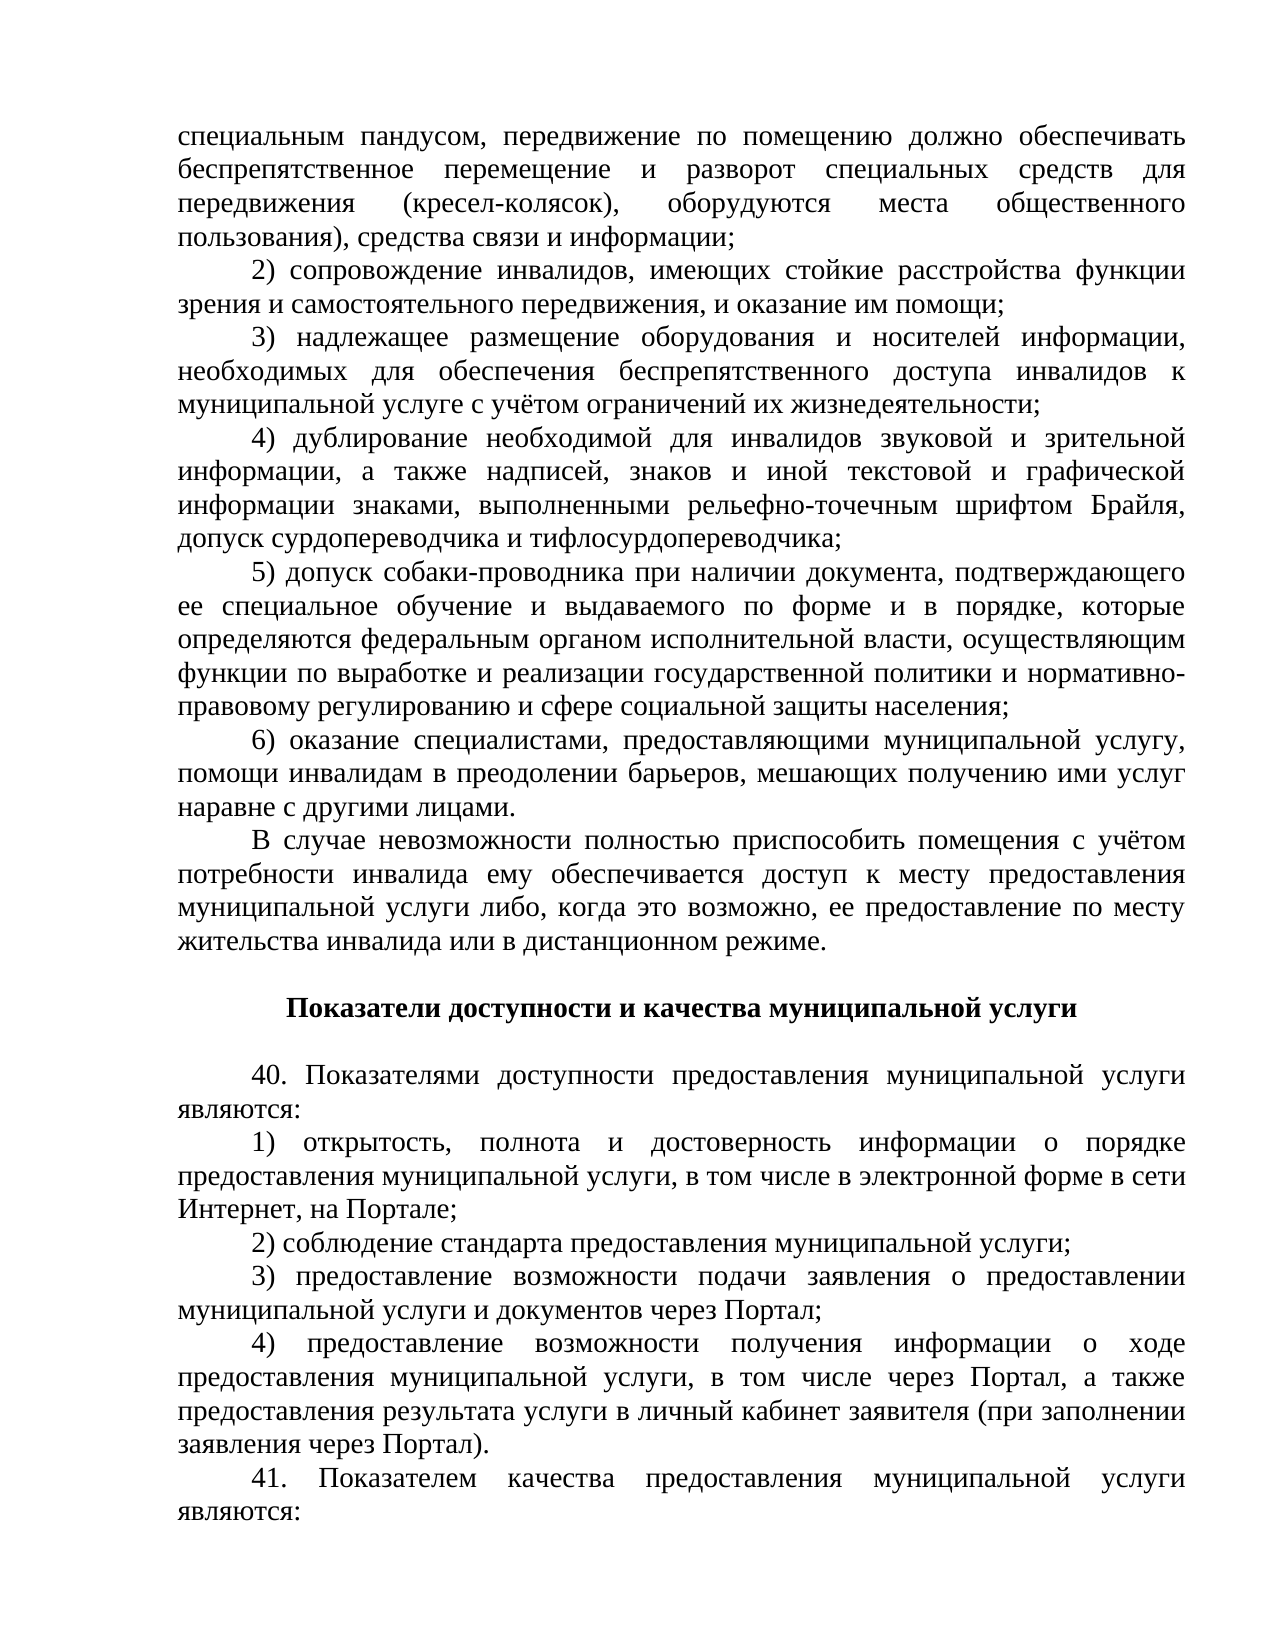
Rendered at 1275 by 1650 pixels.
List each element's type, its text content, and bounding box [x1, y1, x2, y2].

text 5) допуск собаки-проводника при наличии документа, подтверждающего ее специальное обучение и выдаваемого по форме и в порядке, которые определяются федеральным органом исполнительной власти, осуществляющим функции по выработке и реализации государственной политики и нормативно-правовому регулированию и сфере социальной защиты населения; [177, 554, 1186, 722]
text 40. Показателями доступности предоставления муниципальной услуги являются: [177, 1057, 1186, 1124]
text 3) надлежащее размещение оборудования и носителей информации, необходимых для обеспечения беспрепятственного доступа инвалидов к муниципальной услуге с учётом ограничений их жизнедеятельности; [177, 319, 1186, 420]
text 1) открытость, полнота и достоверность информации о порядке предоставления муниципальной услуги, в том числе в электронной форме в сети Интернет, на Портале; [177, 1124, 1186, 1225]
text Показатели доступности и качества муниципальной услуги [177, 990, 1186, 1024]
text 4) предоставление возможности получения информации о ходе предоставления муниципальной услуги, в том числе через Портал, а также предоставления результата услуги в личный кабинет заявителя (при заполнении заявления через Портал). [177, 1326, 1186, 1460]
text В случае невозможности полностью приспособить помещения с учётом потребности инвалида ему обеспечивается доступ к месту предоставления муниципальной услуги либо, когда это возможно, ее предоставление по месту жительства инвалида или в дистанционном режиме. [177, 822, 1186, 957]
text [177, 118, 1186, 252]
text 3) предоставление возможности подачи заявления о предоставлении муниципальной услуги и документов через Портал; [177, 1258, 1186, 1326]
text 6) оказание специалистами, предоставляющими муниципальной услугу, помощи инвалидам в преодолении барьеров, мешающих получению ими услуг наравне с другими лицами. [177, 722, 1186, 822]
text 2) сопровождение инвалидов, имеющих стойкие расстройства функции зрения и самостоятельного передвижения, и оказание им помощи; [177, 252, 1186, 319]
text 41. Показателем качества предоставления муниципальной услуги являются: [177, 1460, 1186, 1527]
text 4) дублирование необходимой для инвалидов звуковой и зрительной информации, а также надписей, знаков и иной текстовой и графической информации знаками, выполненными рельефно-точечным шрифтом Брайля, допуск сурдопереводчика и тифлосурдопереводчика; [177, 420, 1186, 554]
text 2) соблюдение стандарта предоставления муниципальной услуги; [177, 1225, 1186, 1258]
